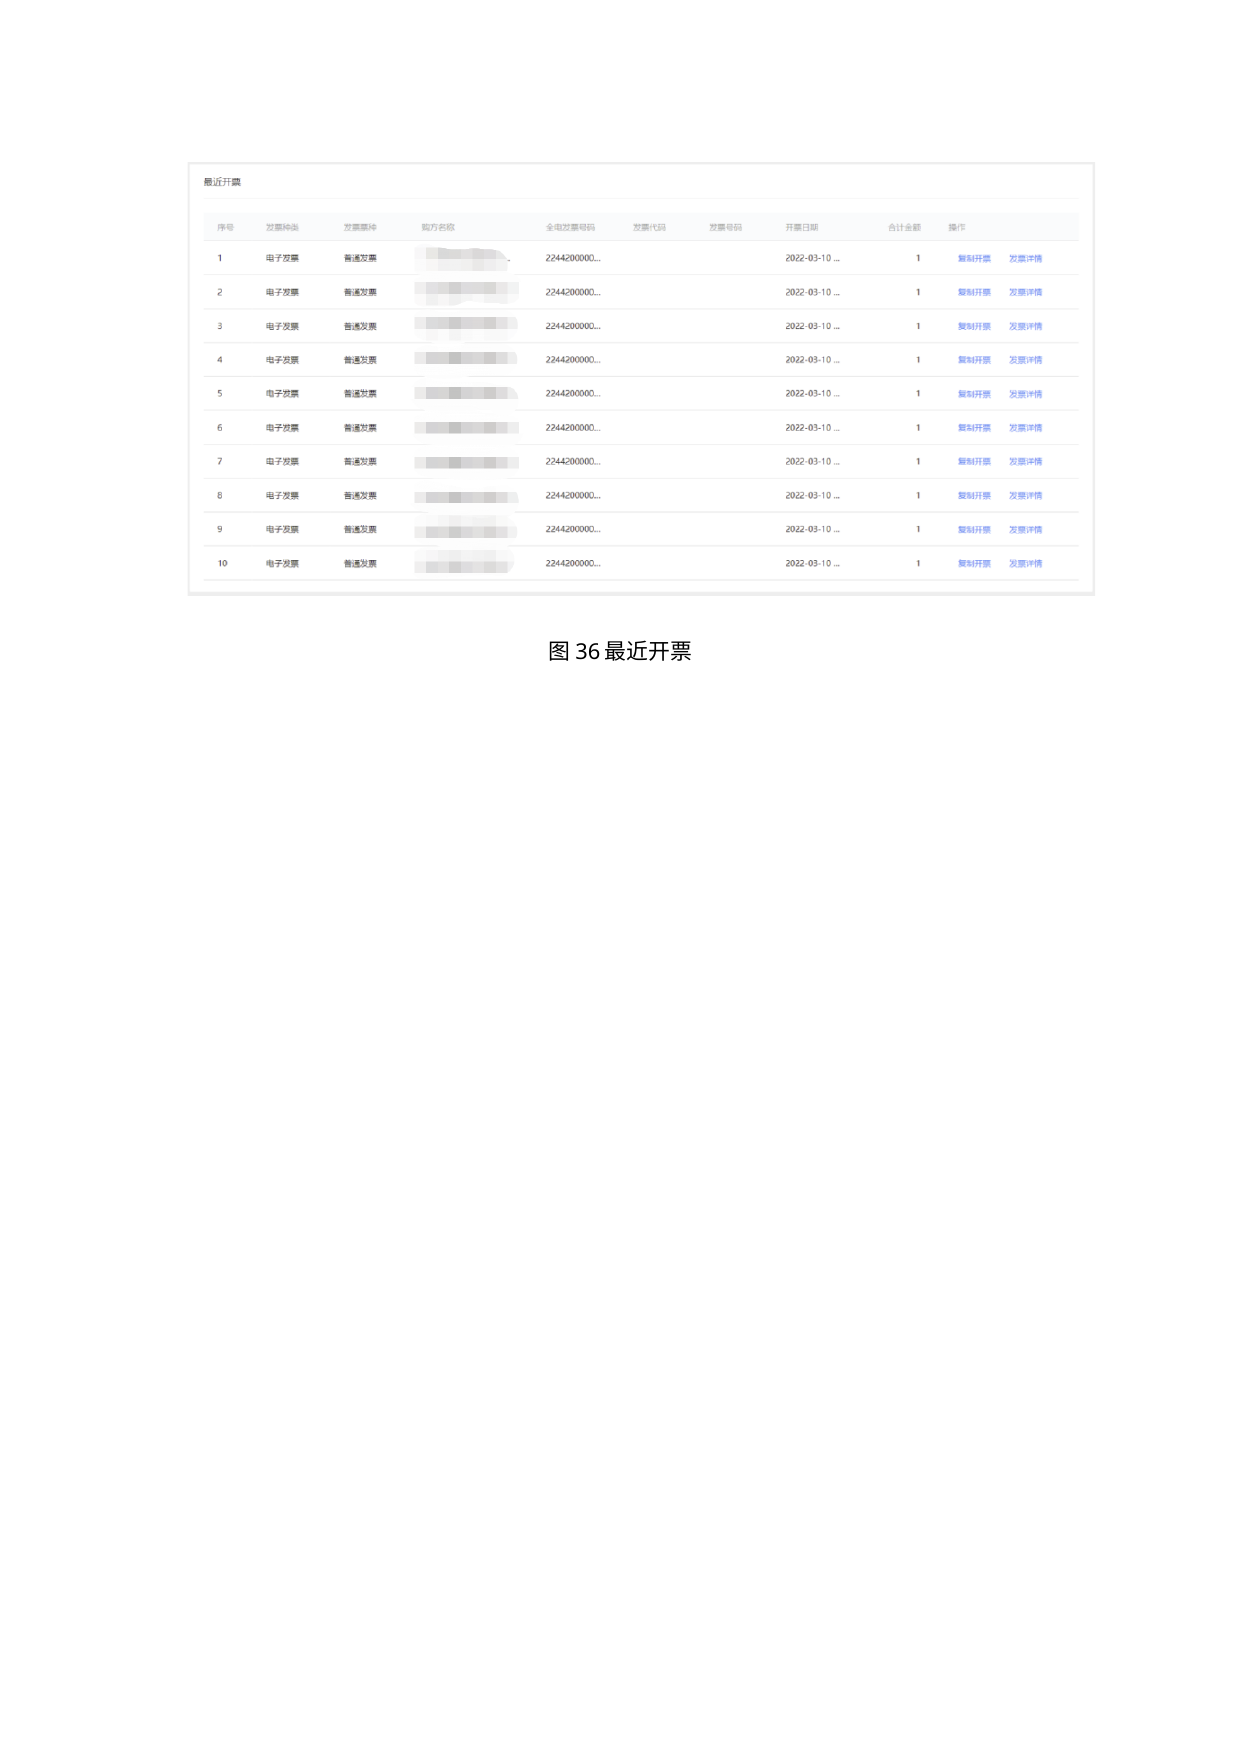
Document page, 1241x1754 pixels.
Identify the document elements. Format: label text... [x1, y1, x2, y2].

picture [187, 162, 1096, 596]
